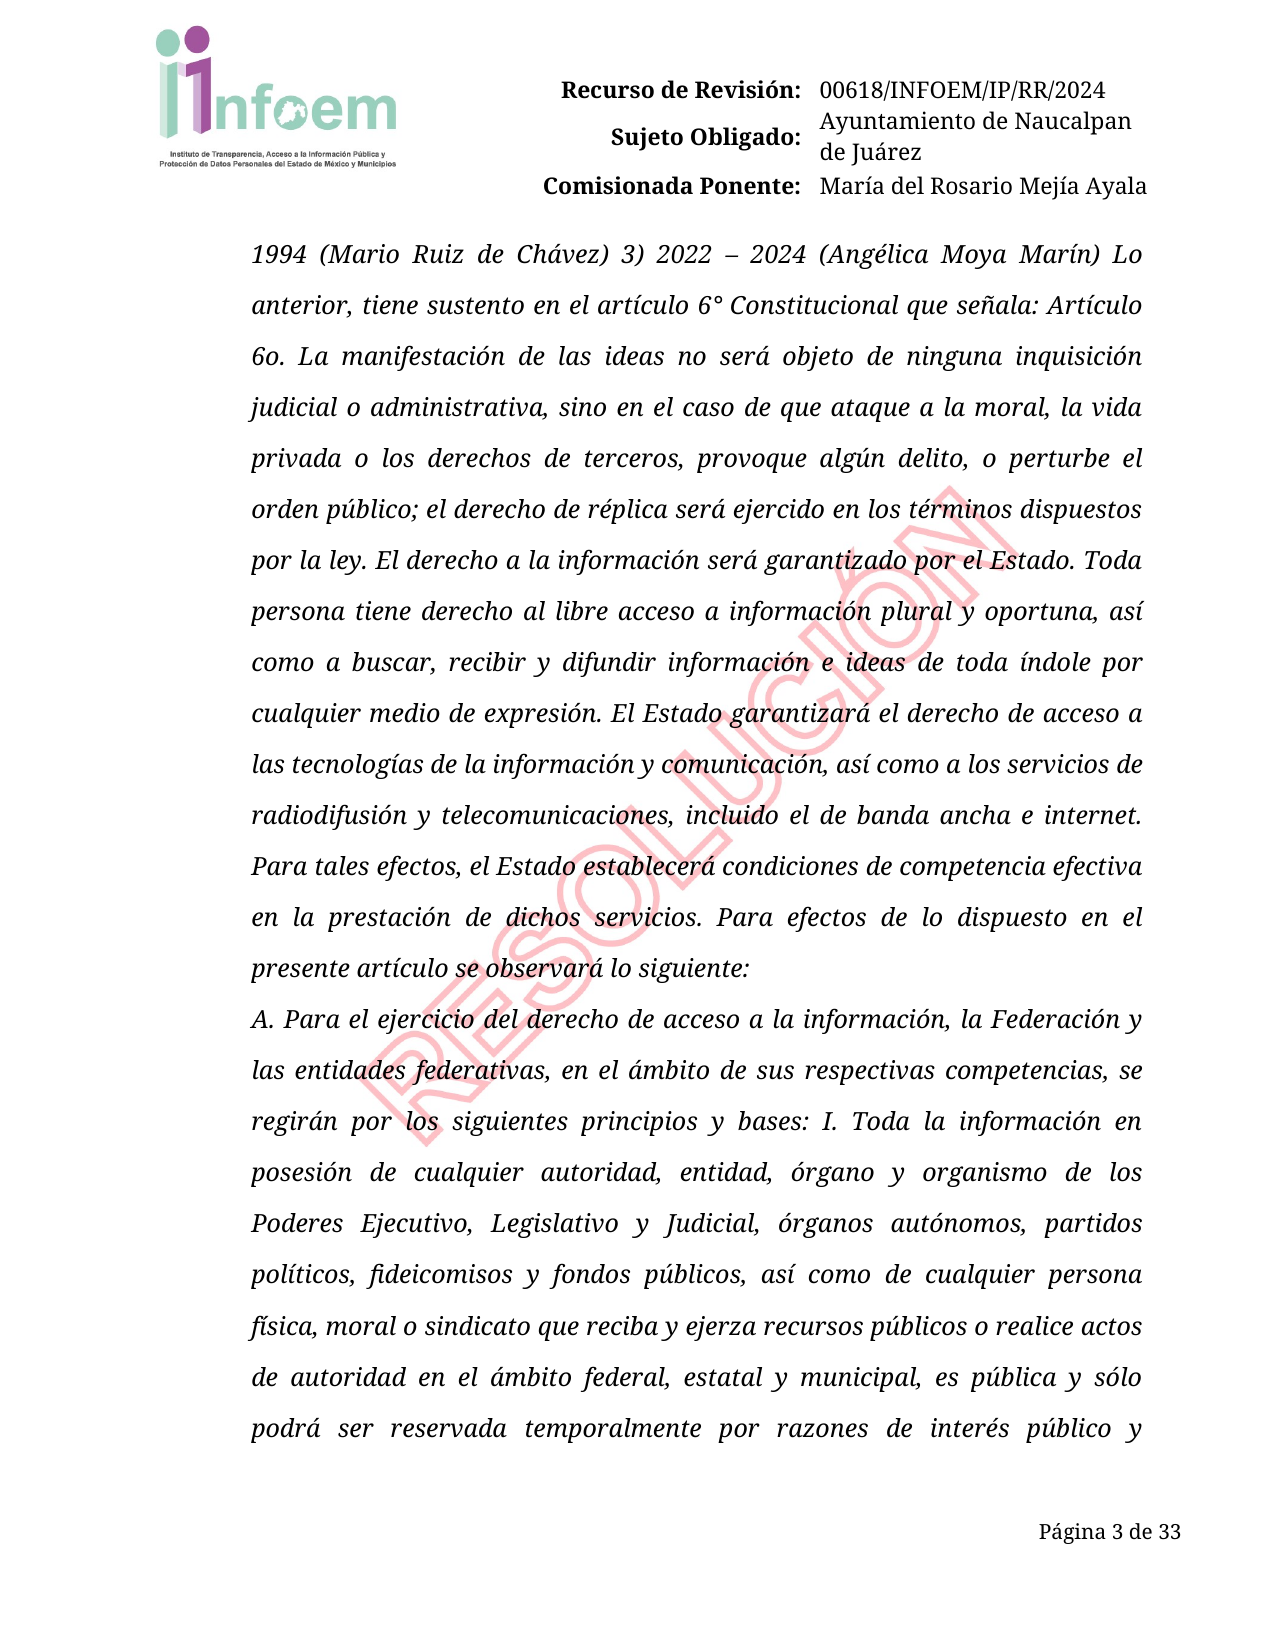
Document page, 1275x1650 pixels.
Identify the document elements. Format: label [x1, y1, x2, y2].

list [251, 236, 1147, 985]
list [251, 1002, 1147, 1444]
picture [36, 0, 1275, 1620]
